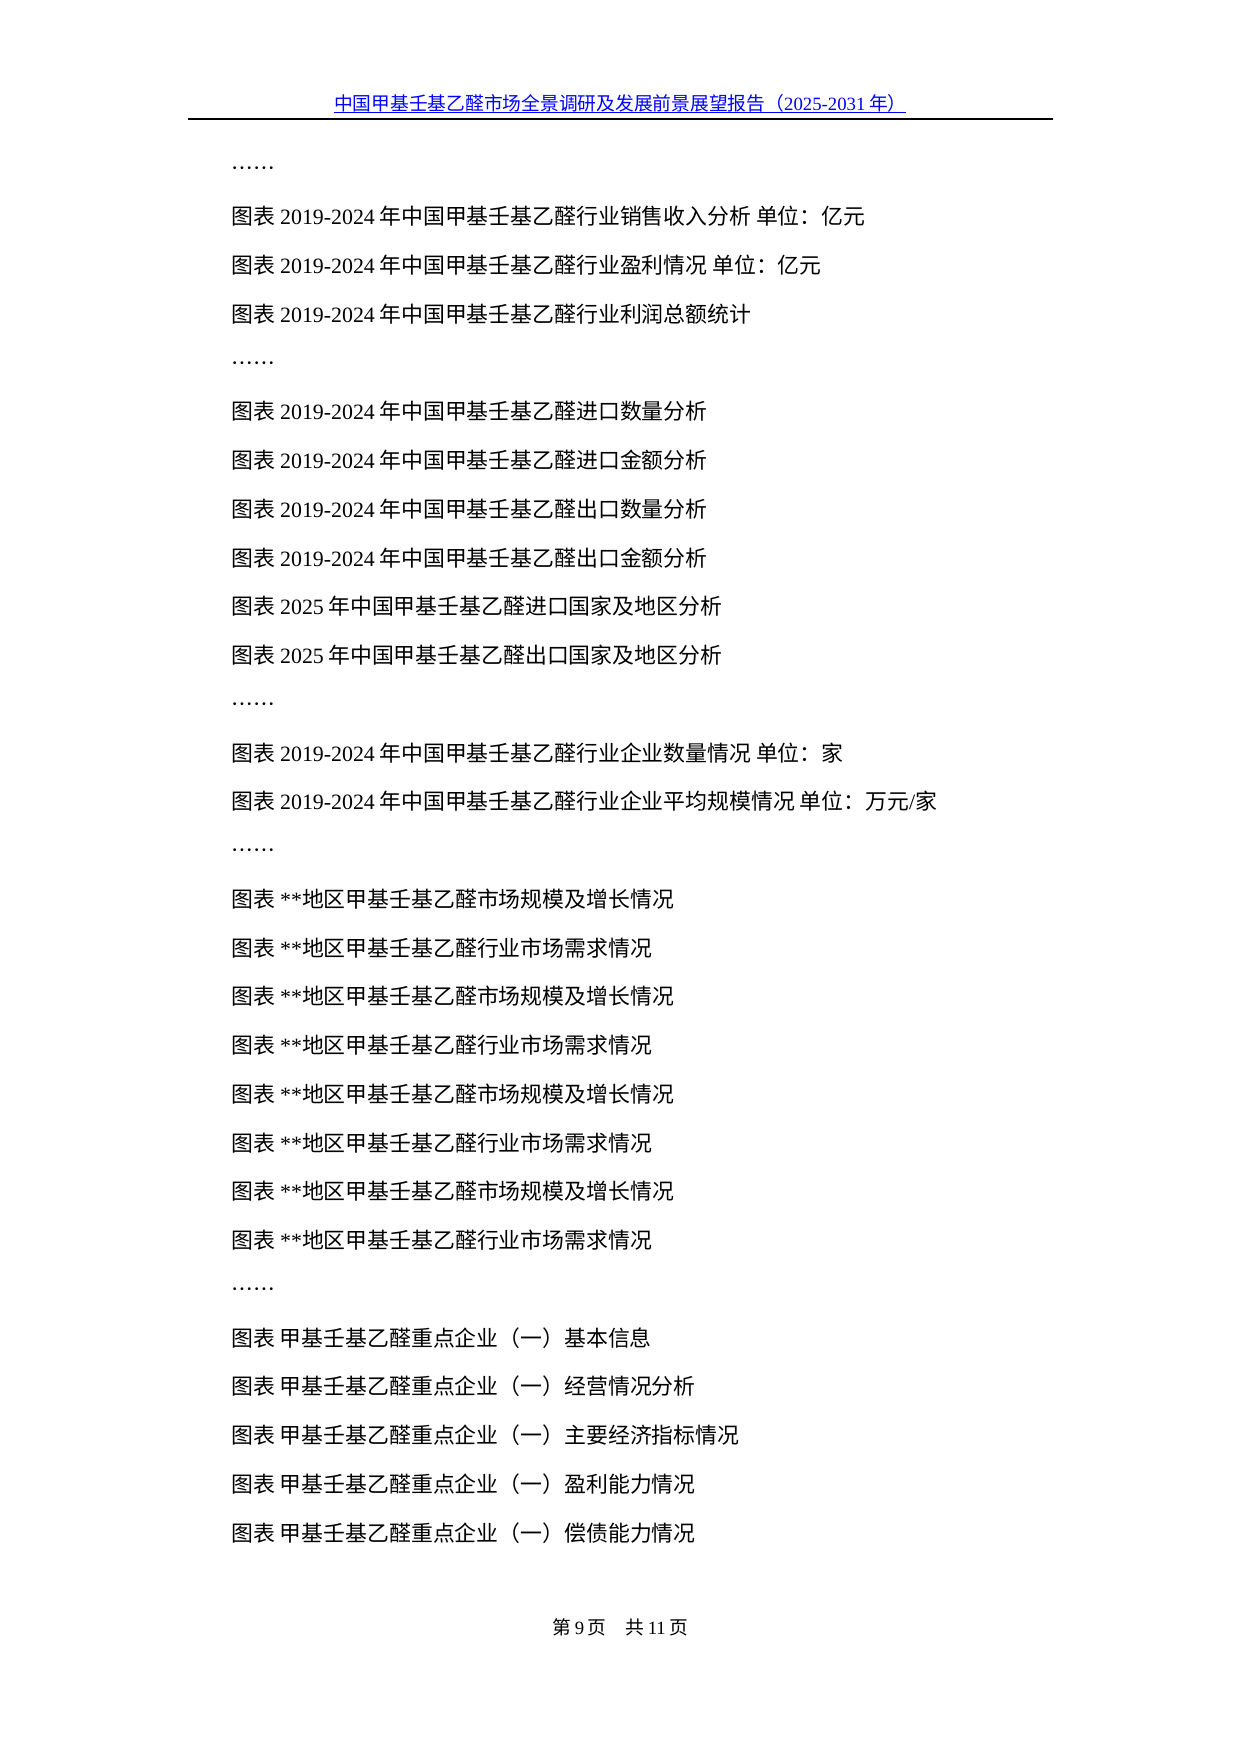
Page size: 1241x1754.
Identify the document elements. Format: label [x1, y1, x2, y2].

text [187, 150, 1053, 1548]
